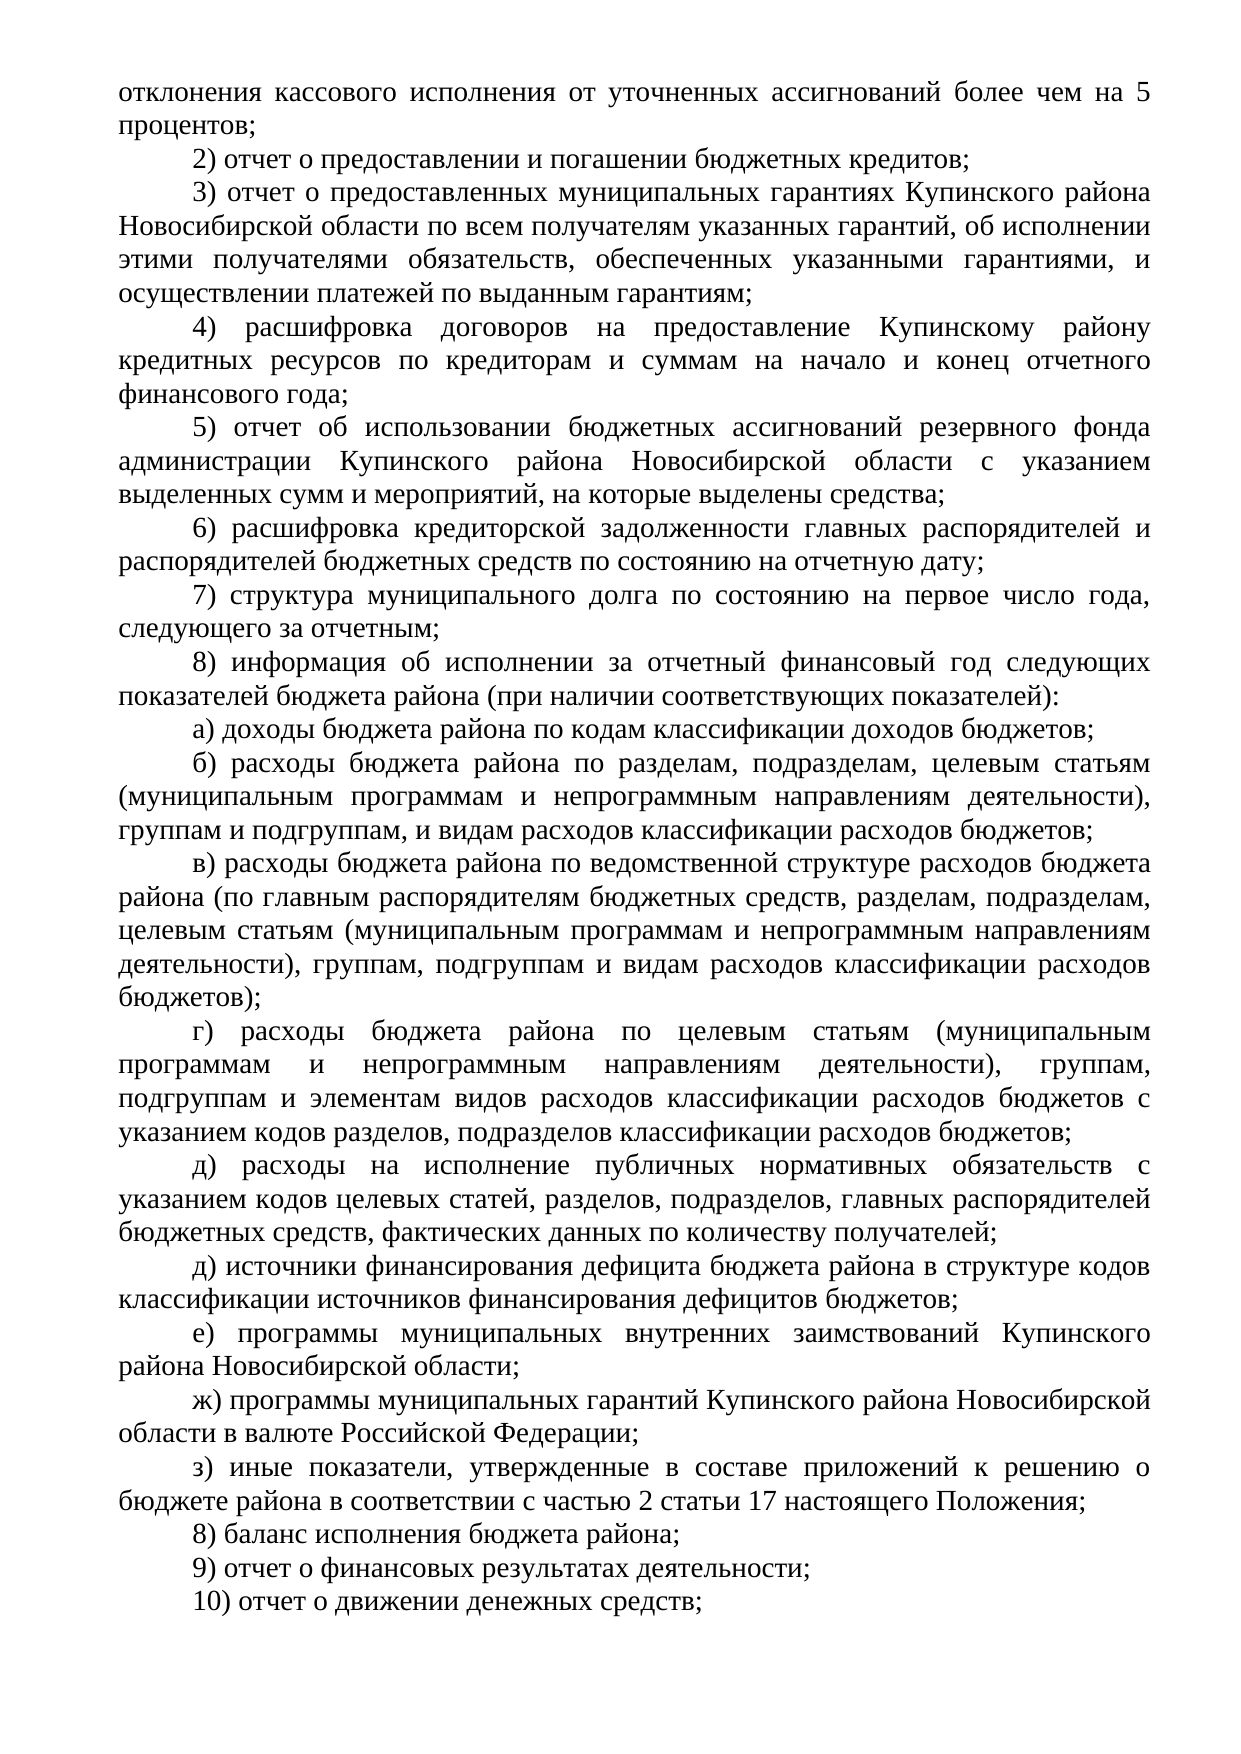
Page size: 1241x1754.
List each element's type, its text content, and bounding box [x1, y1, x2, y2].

text в) расходы бюджета района по ведомственной структуре расходов бюджета района (по главным распорядителям бюджетных средств, разделам, подразделам, целевым статьям (муниципальным программам и непрограммным направлениям деятельности), группам, подгруппам и видам расходов классификации расходов бюджетов); [118, 845, 1152, 1013]
text 2) отчет о предоставлении и погашении бюджетных кредитов; [118, 141, 1152, 174]
text 4) расшифровка договоров на предоставление Купинскому району кредитных ресурсов по кредиторам и суммам на начало и конец отчетного финансового года; [118, 309, 1152, 409]
text 8) баланс исполнения бюджета района; [118, 1516, 1152, 1550]
text б) расходы бюджета района по разделам, подразделам, целевым статьям (муниципальным программам и непрограммным направлениям деятельности), группам и подгруппам, и видам расходов классификации расходов бюджетов; [118, 745, 1152, 845]
text д) источники финансирования дефицита бюджета района в структуре кодов классификации источников финансирования дефицитов бюджетов; [118, 1248, 1152, 1315]
text 10) отчет о движении денежных средств; [118, 1583, 1152, 1617]
text а) доходы бюджета района по кодам классификации доходов бюджетов; [118, 711, 1152, 745]
text ж) программы муниципальных гарантий Купинского района Новосибирской области в валюте Российской Федерации; [118, 1382, 1152, 1449]
text 5) отчет об использовании бюджетных ассигнований резервного фонда администрации Купинского района Новосибирской области с указанием выделенных сумм и мероприятий, на которые выделены средства; [118, 409, 1152, 510]
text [118, 74, 1152, 141]
text е) программы муниципальных внутренних заимствований Купинского района Новосибирской области; [118, 1315, 1152, 1382]
text 8) информация об исполнении за отчетный финансовый год следующих показателей бюджета района (при наличии соответствующих показателей): [118, 644, 1152, 711]
text 9) отчет о финансовых результатах деятельности; [118, 1550, 1152, 1583]
text з) иные показатели, утвержденные в составе приложений к решению о бюджете района в соответствии с частью 2 статьи 17 настоящего Положения; [118, 1449, 1152, 1516]
text 7) структура муниципального долга по состоянию на первое число года, следующего за отчетным; [118, 577, 1152, 644]
text 3) отчет о предоставленных муниципальных гарантиях Купинского района Новосибирской области по всем получателям указанных гарантий, об исполнении этими получателями обязательств, обеспеченных указанными гарантиями, и осуществлении платежей по выданным гарантиям; [118, 174, 1152, 309]
text д) расходы на исполнение публичных нормативных обязательств с указанием кодов целевых статей, разделов, подразделов, главных распорядителей бюджетных средств, фактических данных по количеству получателей; [118, 1147, 1152, 1248]
text 6) расшифровка кредиторской задолженности главных распорядителей и распорядителей бюджетных средств по состоянию на отчетную дату; [118, 510, 1152, 577]
text г) расходы бюджета района по целевым статьям (муниципальным программам и непрограммным направлениям деятельности), группам, подгруппам и элементам видов расходов классификации расходов бюджетов с указанием кодов разделов, подразделов классификации расходов бюджетов; [118, 1013, 1152, 1147]
